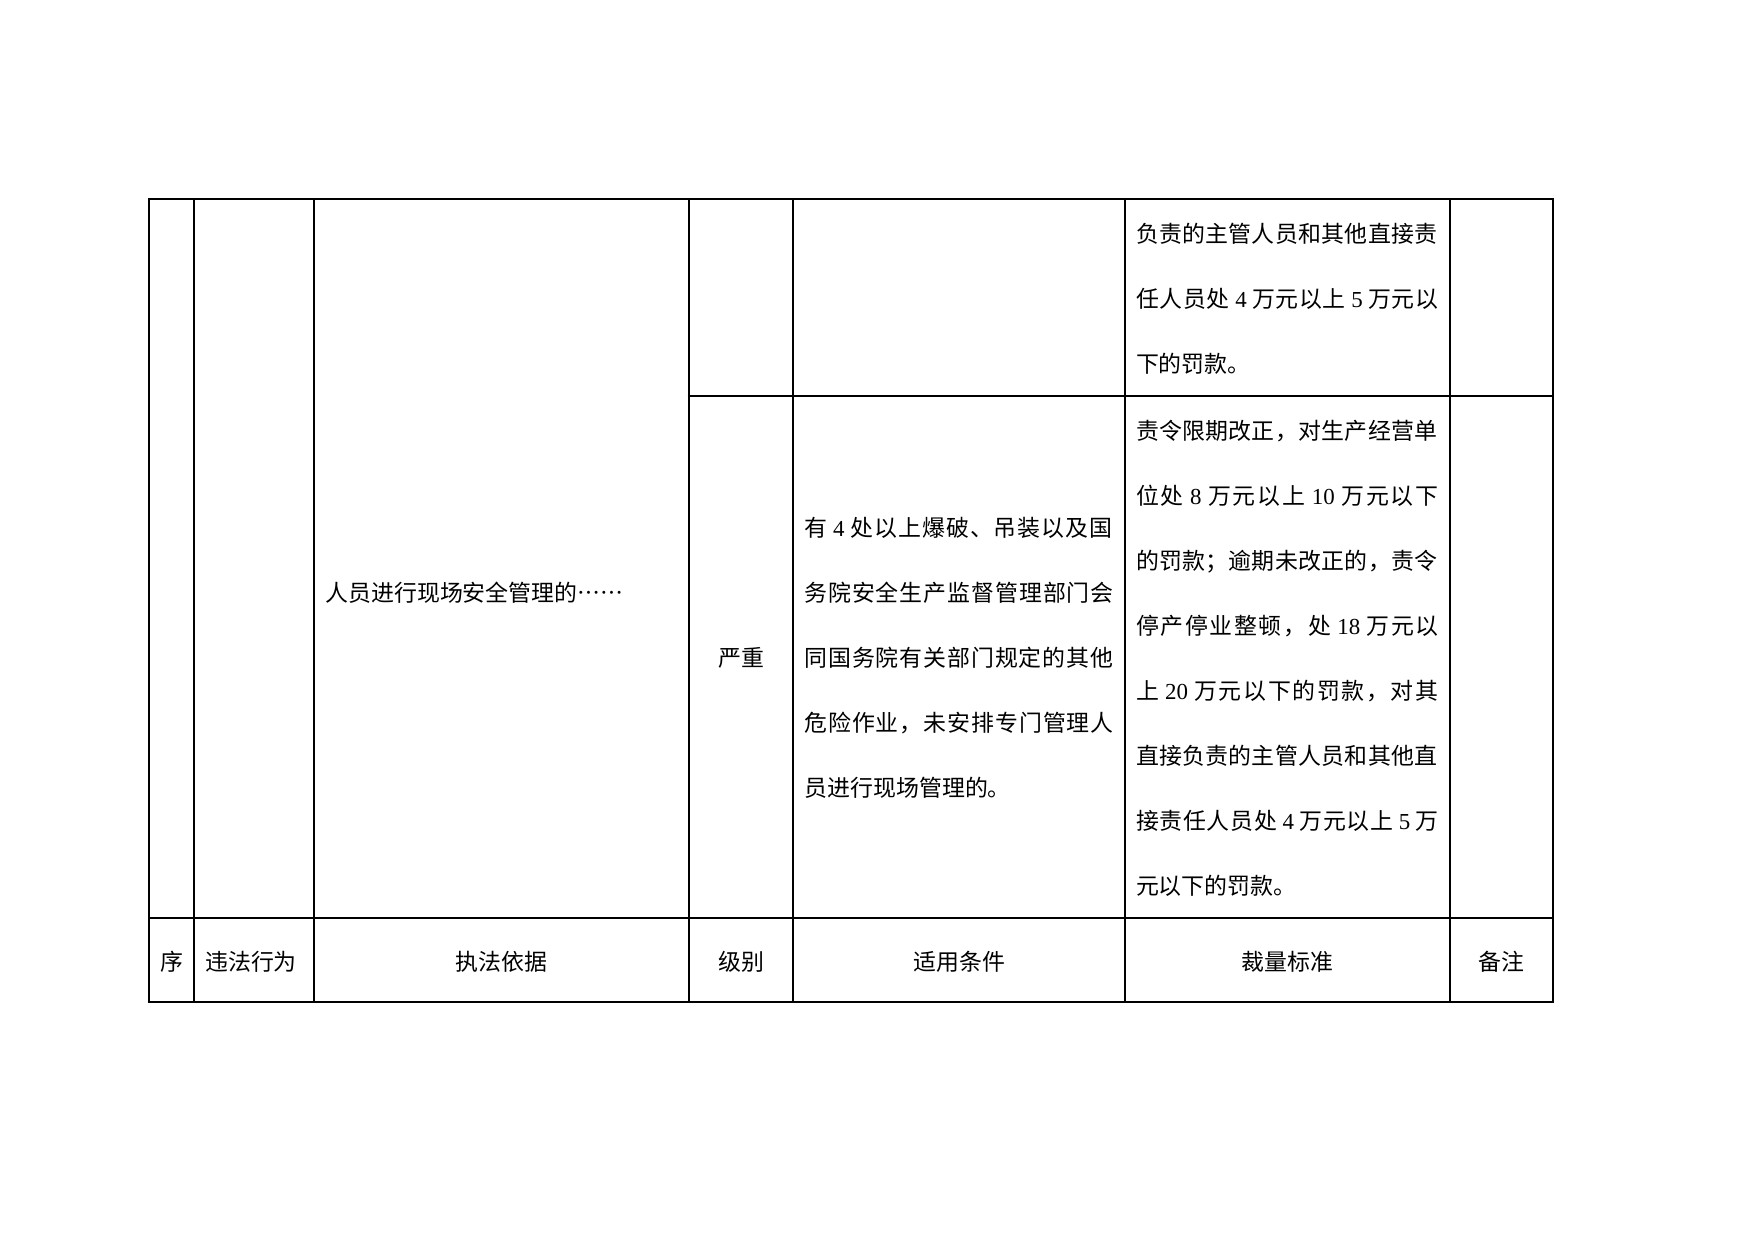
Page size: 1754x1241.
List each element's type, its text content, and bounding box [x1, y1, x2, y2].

table_cell [1451, 200, 1552, 395]
table_cell 执法依据 [315, 919, 688, 1001]
table_cell 有4处以上爆破、吊装以及国务院安全生产监督管理部门会同国务院有关部门规定的其他危险作业，未安排专门管理人员进行现场管理的。 [794, 397, 1124, 917]
table_cell 适用条件 [794, 919, 1124, 1001]
table_cell 级别 [690, 919, 792, 1001]
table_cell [1126, 200, 1449, 395]
table_cell 序号 [150, 919, 193, 1001]
table_cell 责令限期改正，对生产经营单位处8万元以上10万元以下的罚款；逾期未改正的，责令停产停业整顿，处18万元以上20万元以下的罚款，对其直接负责的主管人员和其他直接责任人员处4万元以上5万元以下的罚款。 [1126, 397, 1449, 917]
table_cell 裁量标准 [1126, 919, 1449, 1001]
table_cell 备注 [1451, 919, 1552, 1001]
table_cell [1451, 397, 1552, 917]
table_cell 违法行为 [195, 919, 313, 1001]
table_cell 较重 [690, 200, 792, 395]
table_cell 严重 [690, 397, 792, 917]
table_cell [794, 200, 1124, 395]
